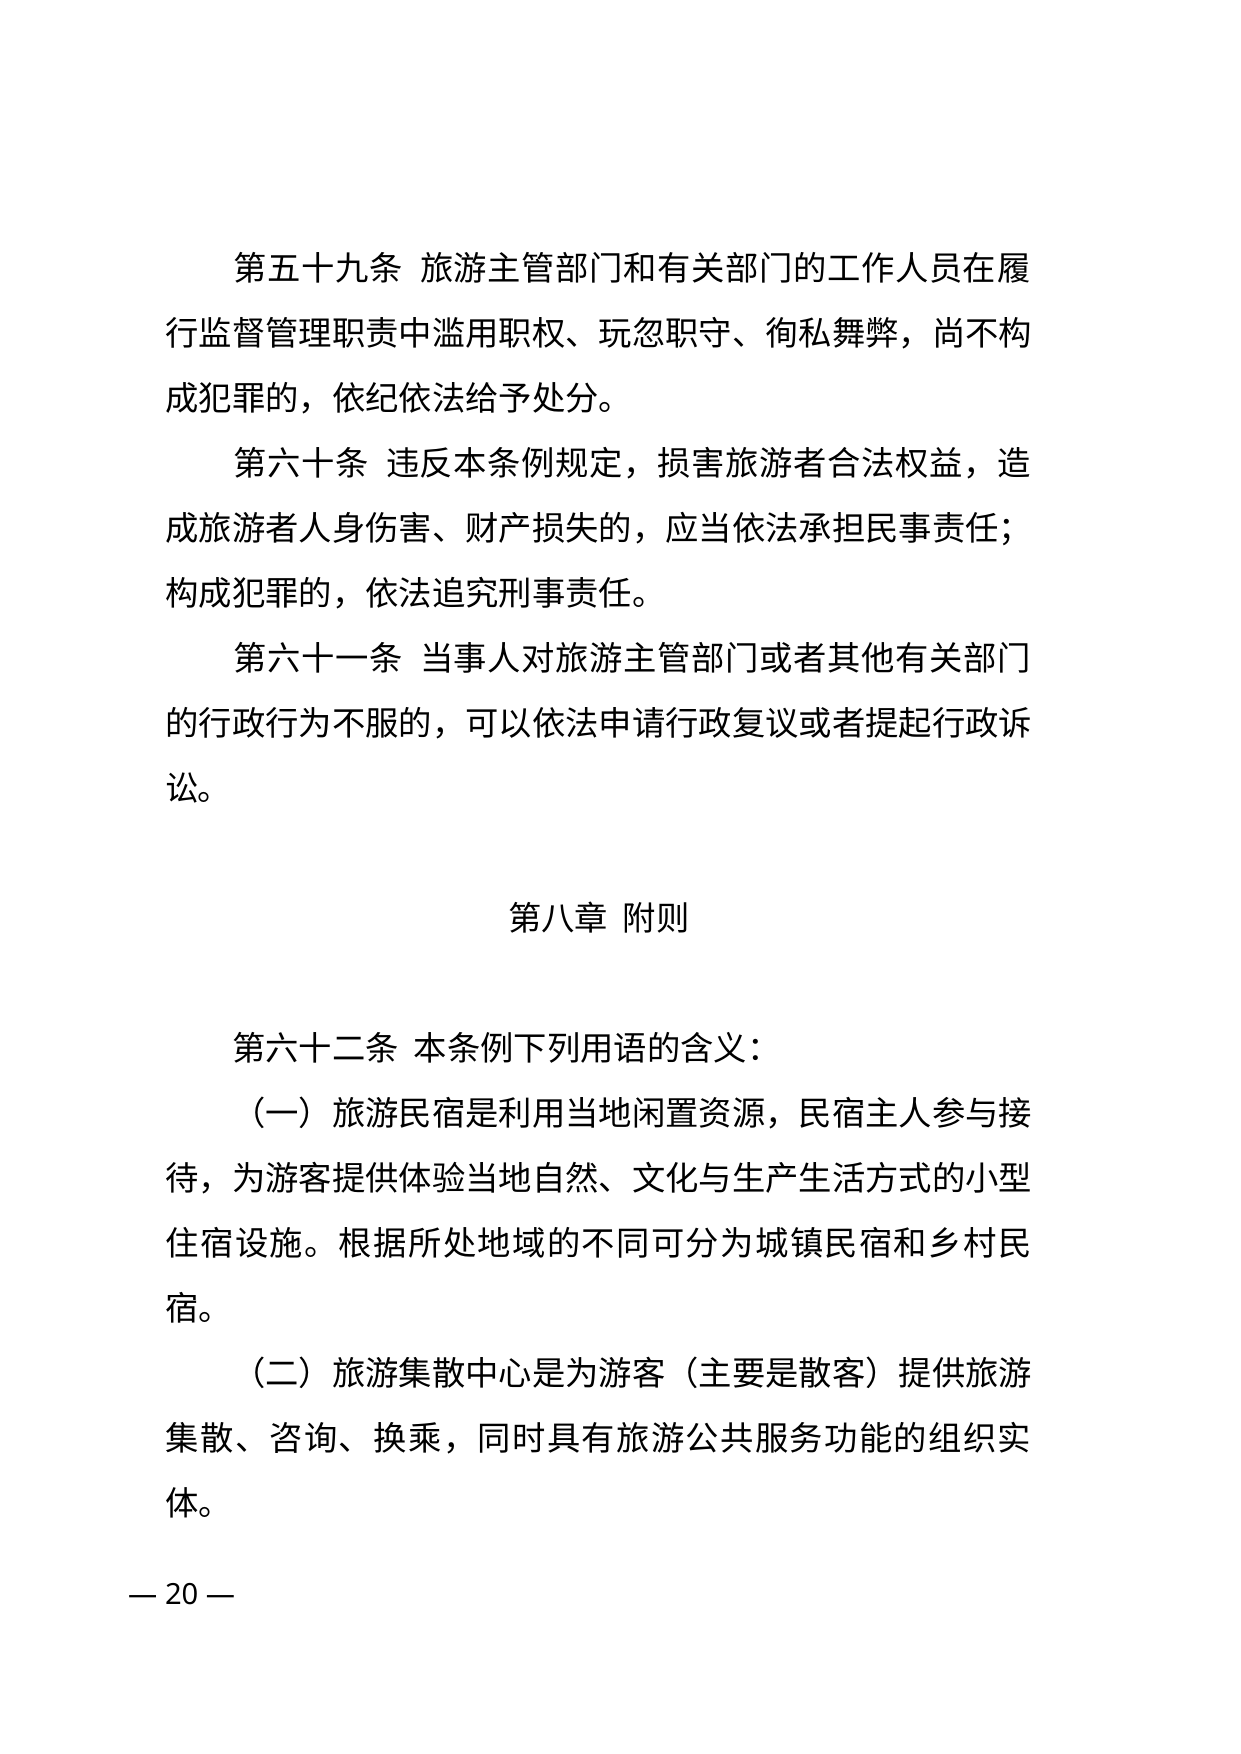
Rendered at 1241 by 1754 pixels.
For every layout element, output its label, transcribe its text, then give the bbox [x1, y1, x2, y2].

text （一）旅游民宿是利用当地闲置资源，民宿主人参与接待，为游客提供体验当地自然、文化与生产生活方式的小型住宿设施。根据所处地域的不同可分为城镇民宿和乡村民宿。 [165, 1078, 1032, 1338]
text 第六十一条 当事人对旅游主管部门或者其他有关部门的行政行为不服的，可以依法申请行政复议或者提起行政诉讼。 [165, 623, 1032, 818]
text 第五十九条 旅游主管部门和有关部门的工作人员在履行监督管理职责中滥用职权、玩忽职守、徇私舞弊，尚不构成犯罪的，依纪依法给予处分。 [165, 233, 1032, 428]
text 第六十条 违反本条例规定，损害旅游者合法权益，造成旅游者人身伤害、财产损失的，应当依法承担民事责任；构成犯罪的，依法追究刑事责任。 [165, 428, 1032, 623]
text （二）旅游集散中心是为游客（主要是散客）提供旅游集散、咨询、换乘，同时具有旅游公共服务功能的组织实体。 [165, 1338, 1032, 1533]
text 第八章 附则 [165, 883, 1032, 948]
text 第六十二条 本条例下列用语的含义： [165, 1013, 1032, 1078]
